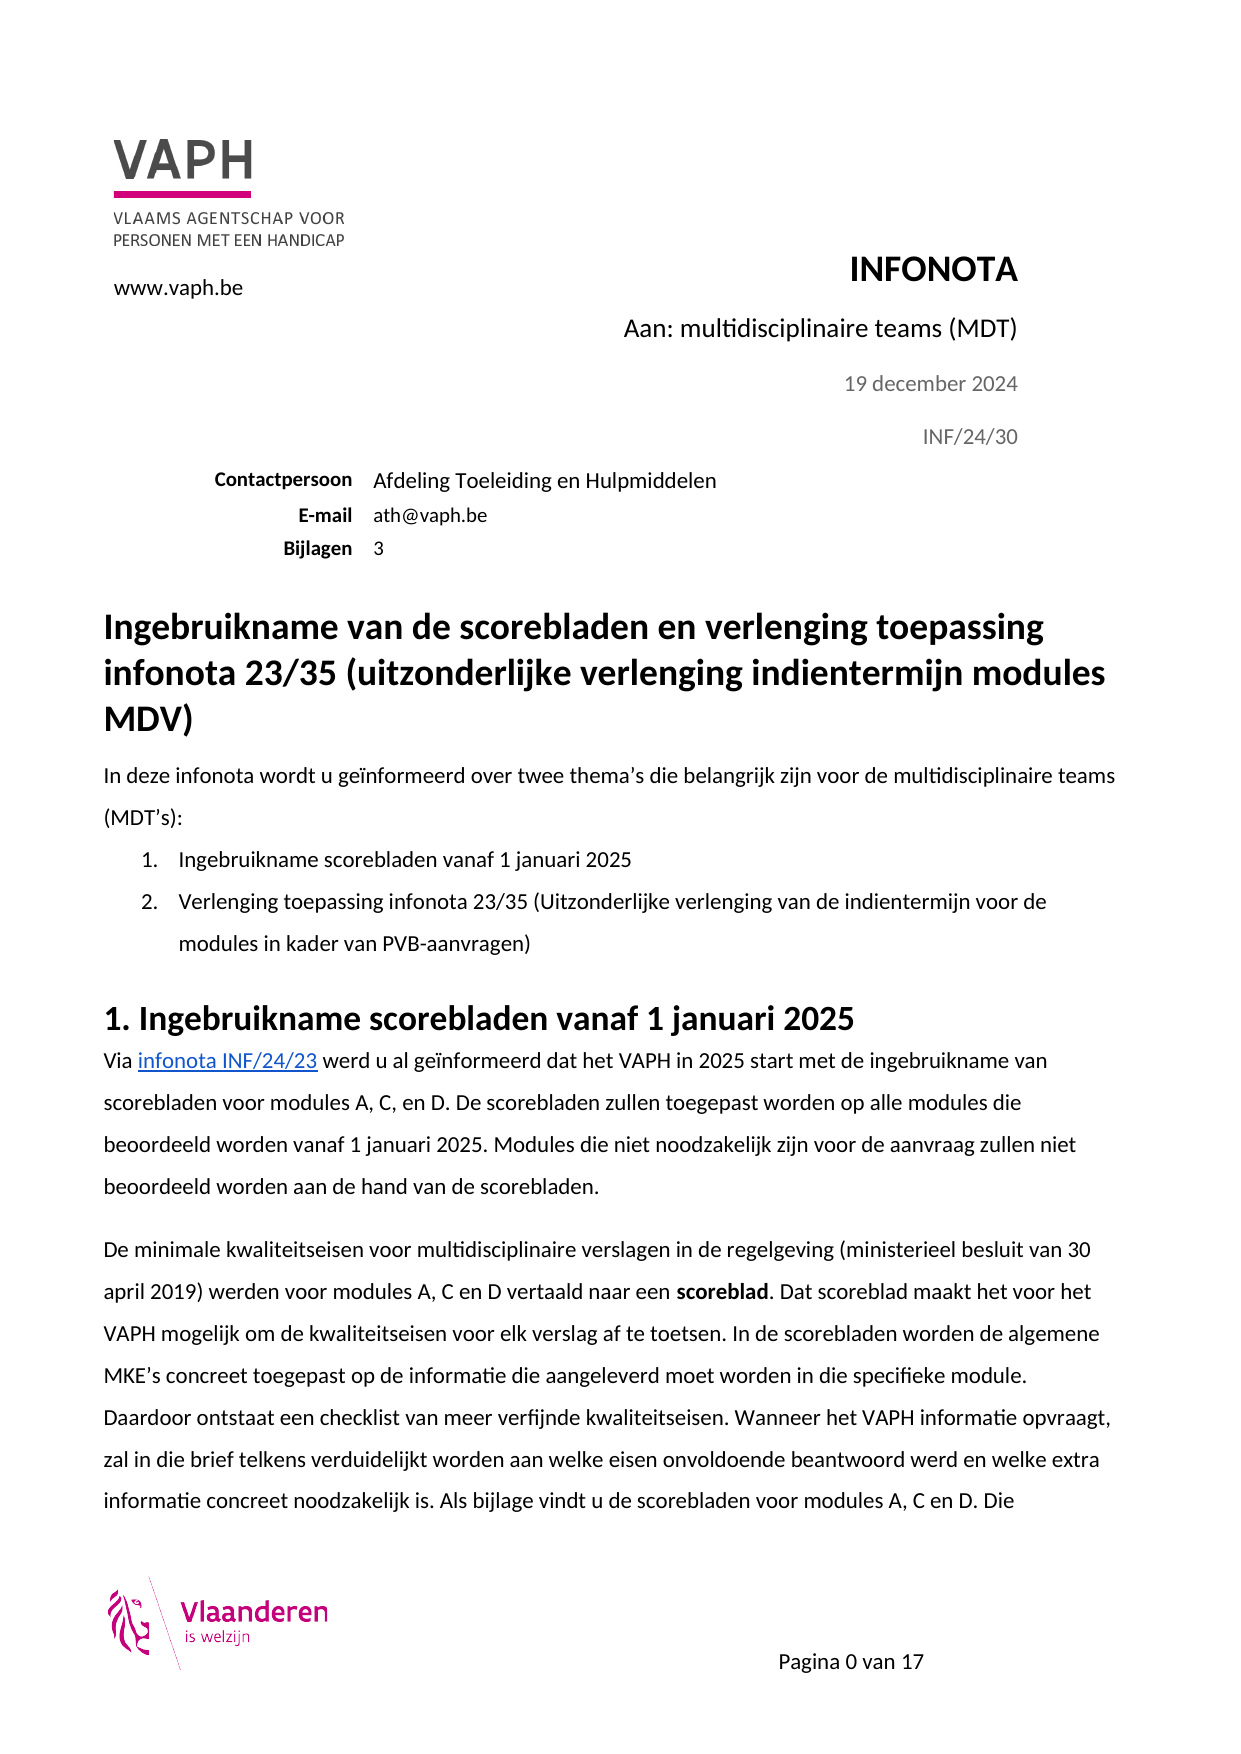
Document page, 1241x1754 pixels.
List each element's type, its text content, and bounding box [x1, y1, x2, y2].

picture [113, 139, 345, 246]
table_cell 19 december 2024 [363, 359, 1028, 411]
text In deze infonota wordt u geïnformeerd over twee thema’s die belangrijk zijn voor de multidisciplinaire teams (MDT’s): [103, 761, 1122, 831]
table_cell E-mail [103, 500, 363, 533]
table_header www.vaph.be [103, 133, 363, 464]
table_cell INF/24/30 [363, 411, 1028, 464]
table_cell Bijlagen [103, 534, 363, 567]
subtitle Ingebruikname van de scorebladen en verlenging toepassing infonota 23/35 (uitzonderlijke verlenging indientermijn modules MDV) [103, 603, 1122, 741]
table_cell 3 [363, 534, 1028, 567]
list Verlenging toepassing infonota 23/35 (Uitzonderlijke verlenging van de indientermijn voor de modules in kader van PVB-aanvragen) [141, 887, 1122, 957]
table_cell Afdeling Toeleiding en Hulpmiddelen [363, 464, 1028, 500]
list Ingebruikname scorebladen vanaf 1 januari 2025 [141, 845, 1122, 873]
table_cell Aan: multidisciplinaire teams (MDT) [363, 301, 1028, 359]
text Via infonota INF/24/23 werd u al geïnformeerd dat het VAPH in 2025 start met de ingebruikname van scorebladen voor modules A, C, en D. De scorebladen zullen toegepast worden op alle modules die beoordeeld worden vanaf 1 januari 2025. Modules die niet noodzakelijk zijn voor de aanvraag zullen niet beoordeeld worden aan de hand van de scorebladen. [103, 1046, 1122, 1200]
table_cell Contactpersoon [103, 464, 363, 500]
table_cell ath@vaph.be [363, 500, 1028, 533]
picture [103, 1576, 328, 1670]
table_header INFONOTA [363, 133, 1028, 301]
subtitle 1. Ingebruikname scorebladen vanaf 1 januari 2025 [103, 996, 1122, 1039]
